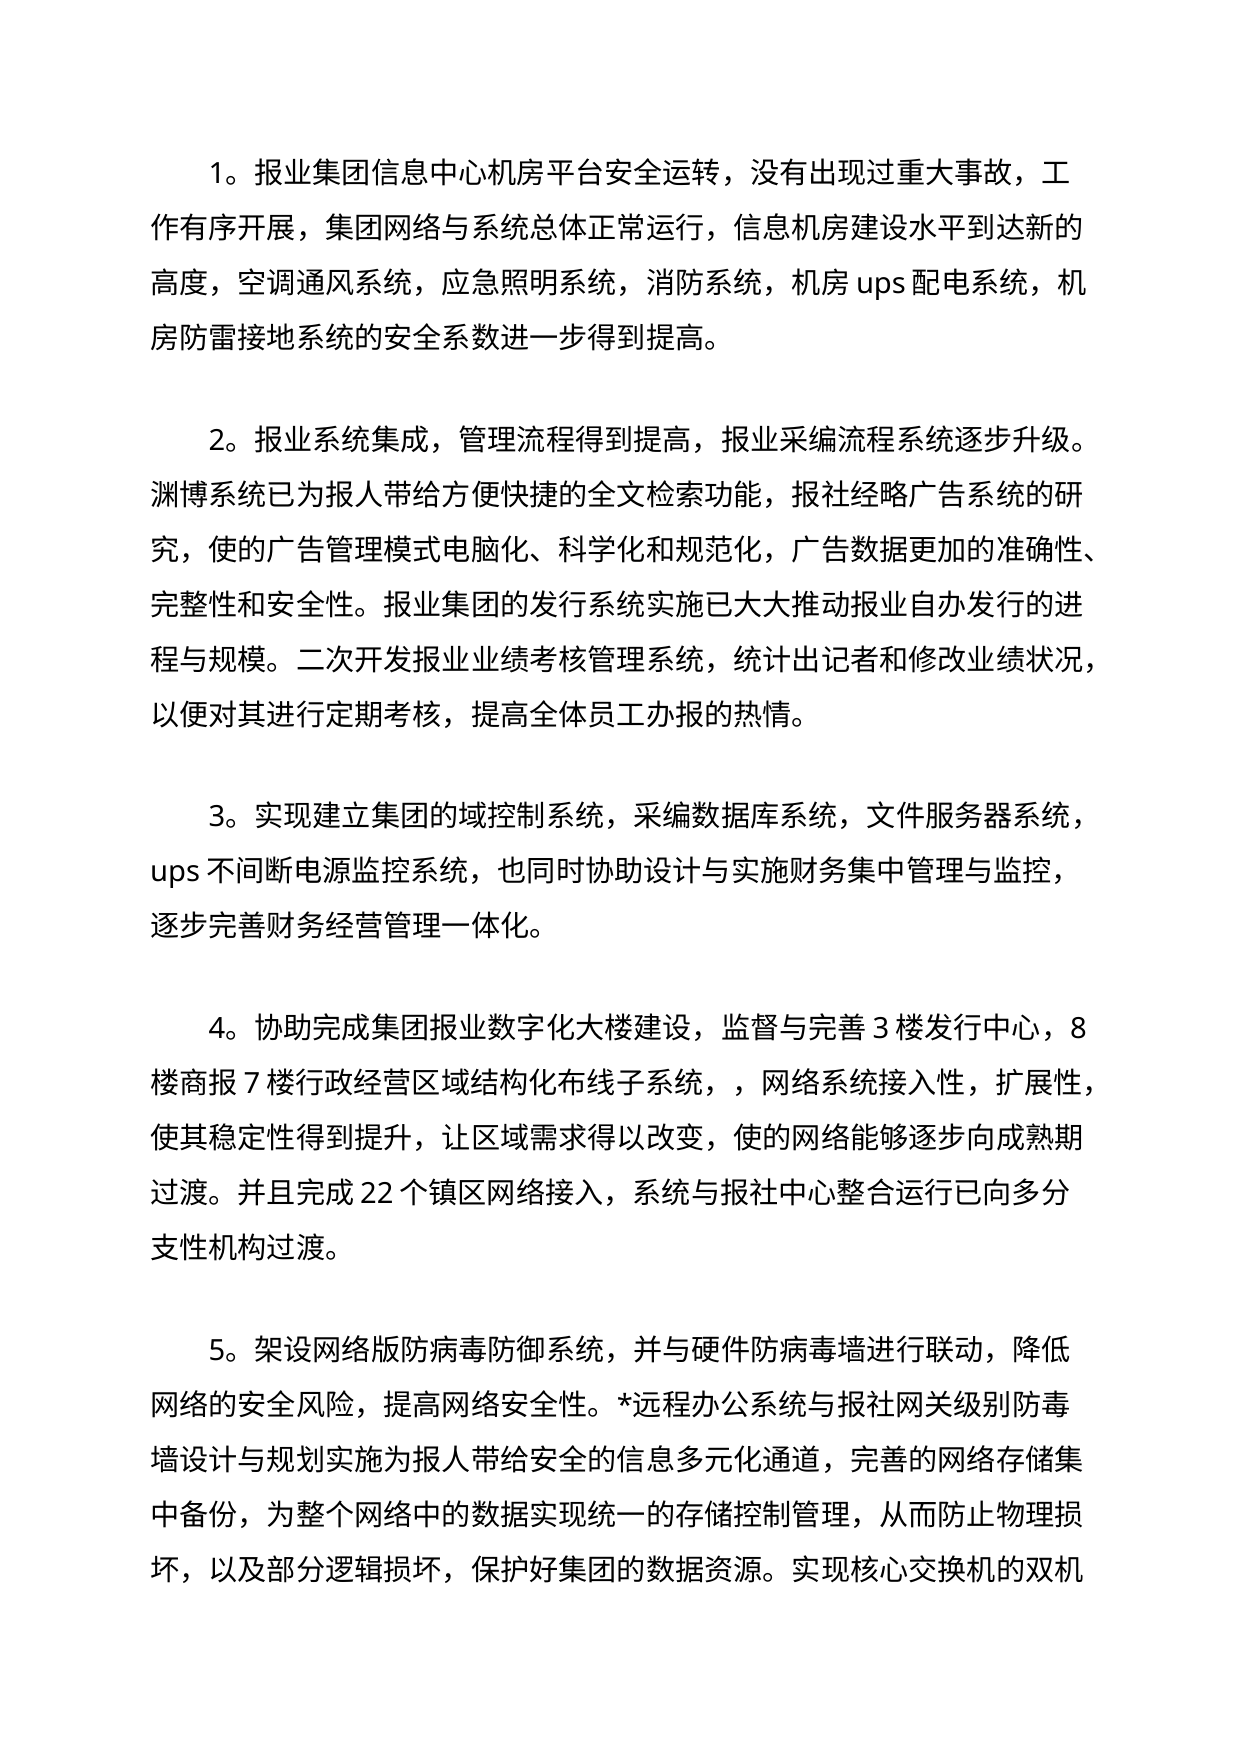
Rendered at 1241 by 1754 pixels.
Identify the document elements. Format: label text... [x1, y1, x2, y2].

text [150, 1326, 1090, 1588]
text 3。实现建立集团的域控制系统，采编数据库系统，文件服务器系统，ups不间断电源监控系统，也同时协助设计与实施财务集中管理与监控，逐步完善财务经营管理一体化。 [150, 793, 1090, 945]
text 2。报业系统集成，管理流程得到提高，报业采编流程系统逐步升级。渊博系统已为报人带给方便快捷的全文检索功能，报社经略广告系统的研究，使的广告管理模式电脑化、科学化和规范化，广告数据更加的准确性、完整性和安全性。报业集团的发行系统实施已大大推动报业自办发行的进程与规模。二次开发报业业绩考核管理系统，统计出记者和修改业绩状况，以便对其进行定期考核，提高全体员工办报的热情。 [150, 417, 1090, 733]
text 4。协助完成集团报业数字化大楼建设，监督与完善3楼发行中心，8楼商报7楼行政经营区域结构化布线子系统，，网络系统接入性，扩展性，使其稳定性得到提升，让区域需求得以改变，使的网络能够逐步向成熟期过渡。并且完成22个镇区网络接入，系统与报社中心整合运行已向多分支性机构过渡。 [150, 1005, 1090, 1267]
text 1。报业集团信息中心机房平台安全运转，没有出现过重大事故，工作有序开展，集团网络与系统总体正常运行，信息机房建设水平到达新的高度，空调通风系统，应急照明系统，消防系统，机房ups配电系统，机房防雷接地系统的安全系数进一步得到提高。 [150, 150, 1090, 357]
